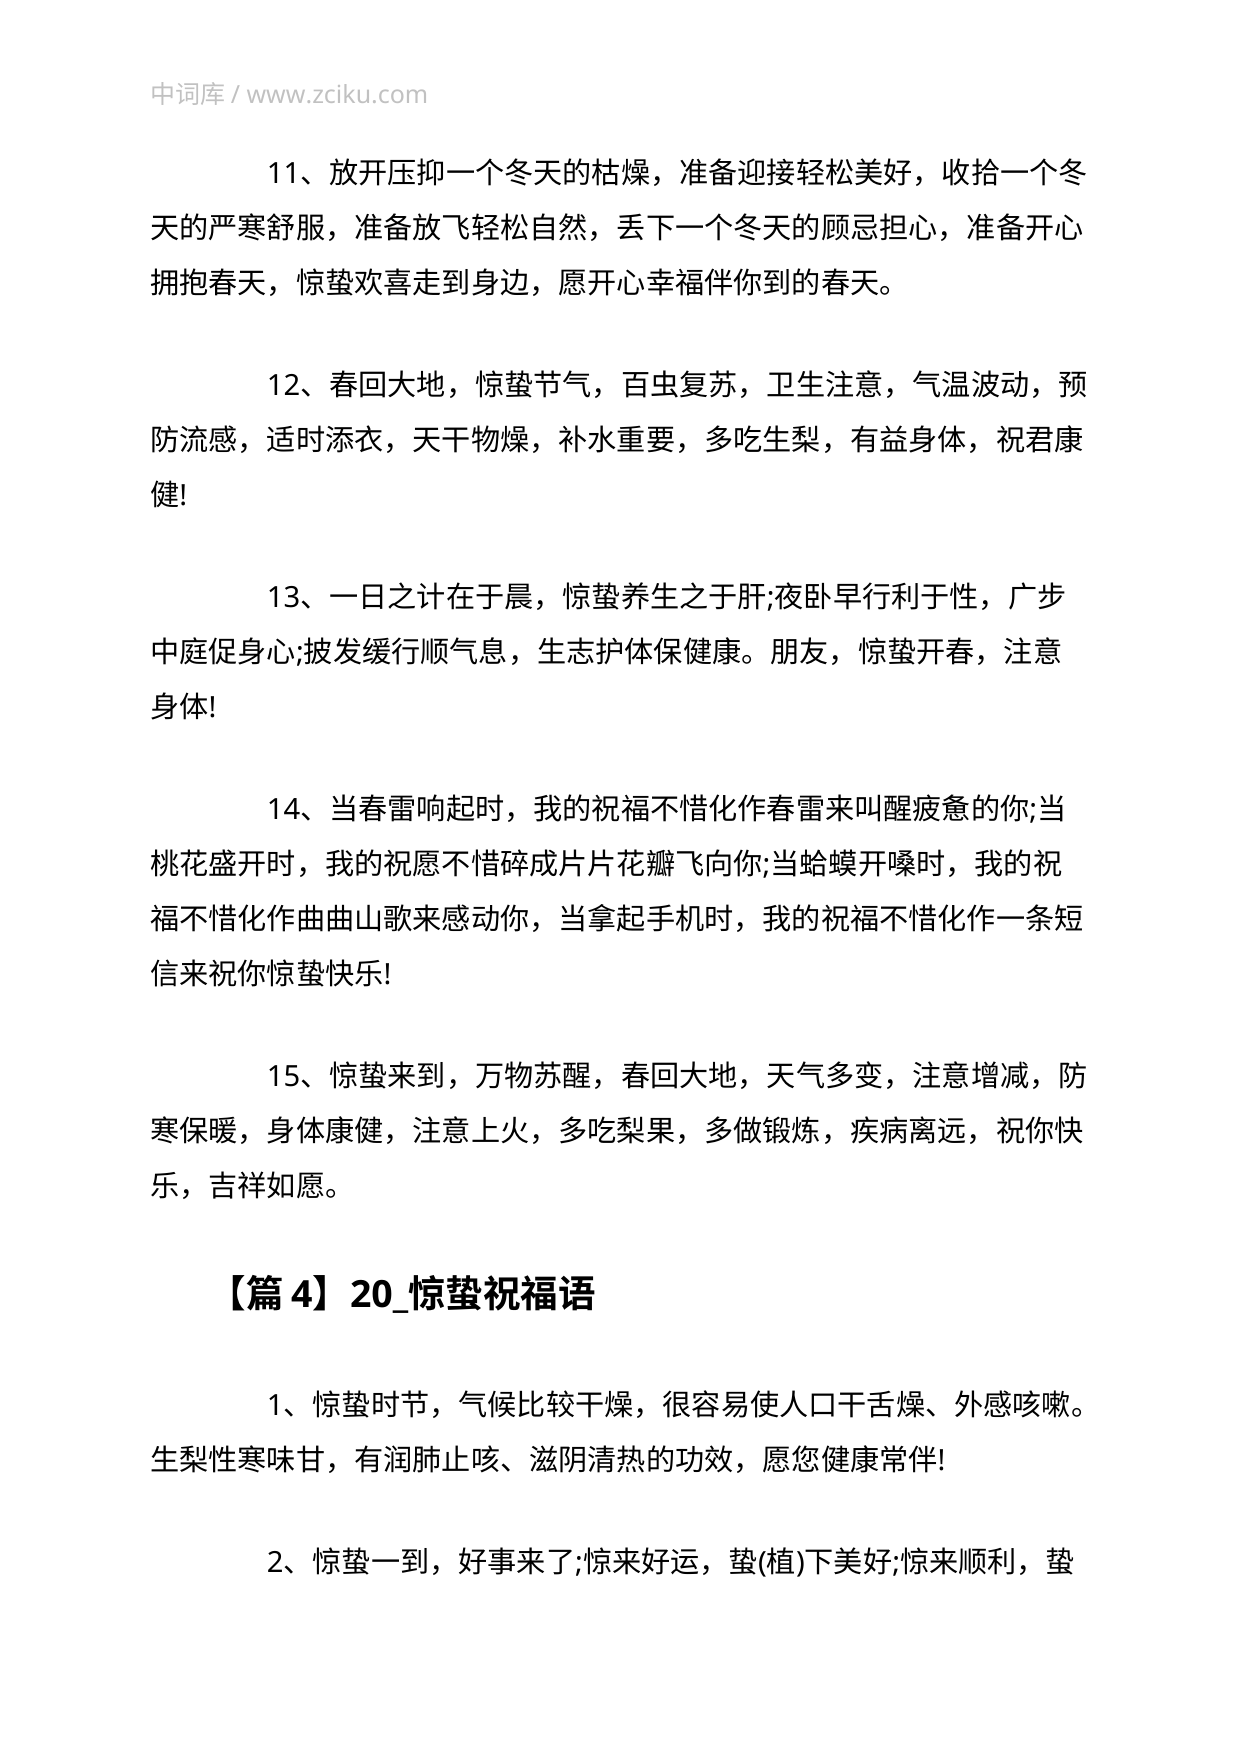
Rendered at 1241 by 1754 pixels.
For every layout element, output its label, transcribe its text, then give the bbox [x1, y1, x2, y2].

text 15、惊蛰来到，万物苏醒，春回大地，天气多变，注意增减，防寒保暖，身体康健，注意上火，多吃梨果，多做锻炼，疾病离远，祝你快乐，吉祥如愿。 [150, 1052, 1090, 1204]
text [150, 1539, 1090, 1581]
text 13、一日之计在于晨，惊蛰养生之于肝;夜卧早行利于性，广步中庭促身心;披发缓行顺气息，生志护体保健康。朋友，惊蛰开春，注意身体! [150, 573, 1090, 726]
text 12、春回大地，惊蛰节气，百虫复苏，卫生注意，气温波动，预防流感，适时添衣，天干物燥，补水重要，多吃生梨，有益身体，祝君康健! [150, 362, 1090, 514]
text 11、放开压抑一个冬天的枯燥，准备迎接轻松美好，收拾一个冬天的严寒舒服，准备放飞轻松自然，丢下一个冬天的顾忌担心，准备开心拥抱春天，惊蛰欢喜走到身边，愿开心幸福伴你到的春天。 [150, 150, 1090, 302]
text 1、惊蛰时节，气候比较干燥，很容易使人口干舌燥、外感咳嗽。生梨性寒味甘，有润肺止咳、滋阴清热的功效，愿您健康常伴! [150, 1382, 1090, 1479]
text 14、当春雷响起时，我的祝福不惜化作春雷来叫醒疲惫的你;当桃花盛开时，我的祝愿不惜碎成片片花瓣飞向你;当蛤蟆开嗓时，我的祝福不惜化作曲曲山歌来感动你，当拿起手机时，我的祝福不惜化作一条短信来祝你惊蛰快乐! [150, 786, 1090, 993]
text 【篇4】20_惊蛰祝福语 [150, 1264, 1090, 1318]
